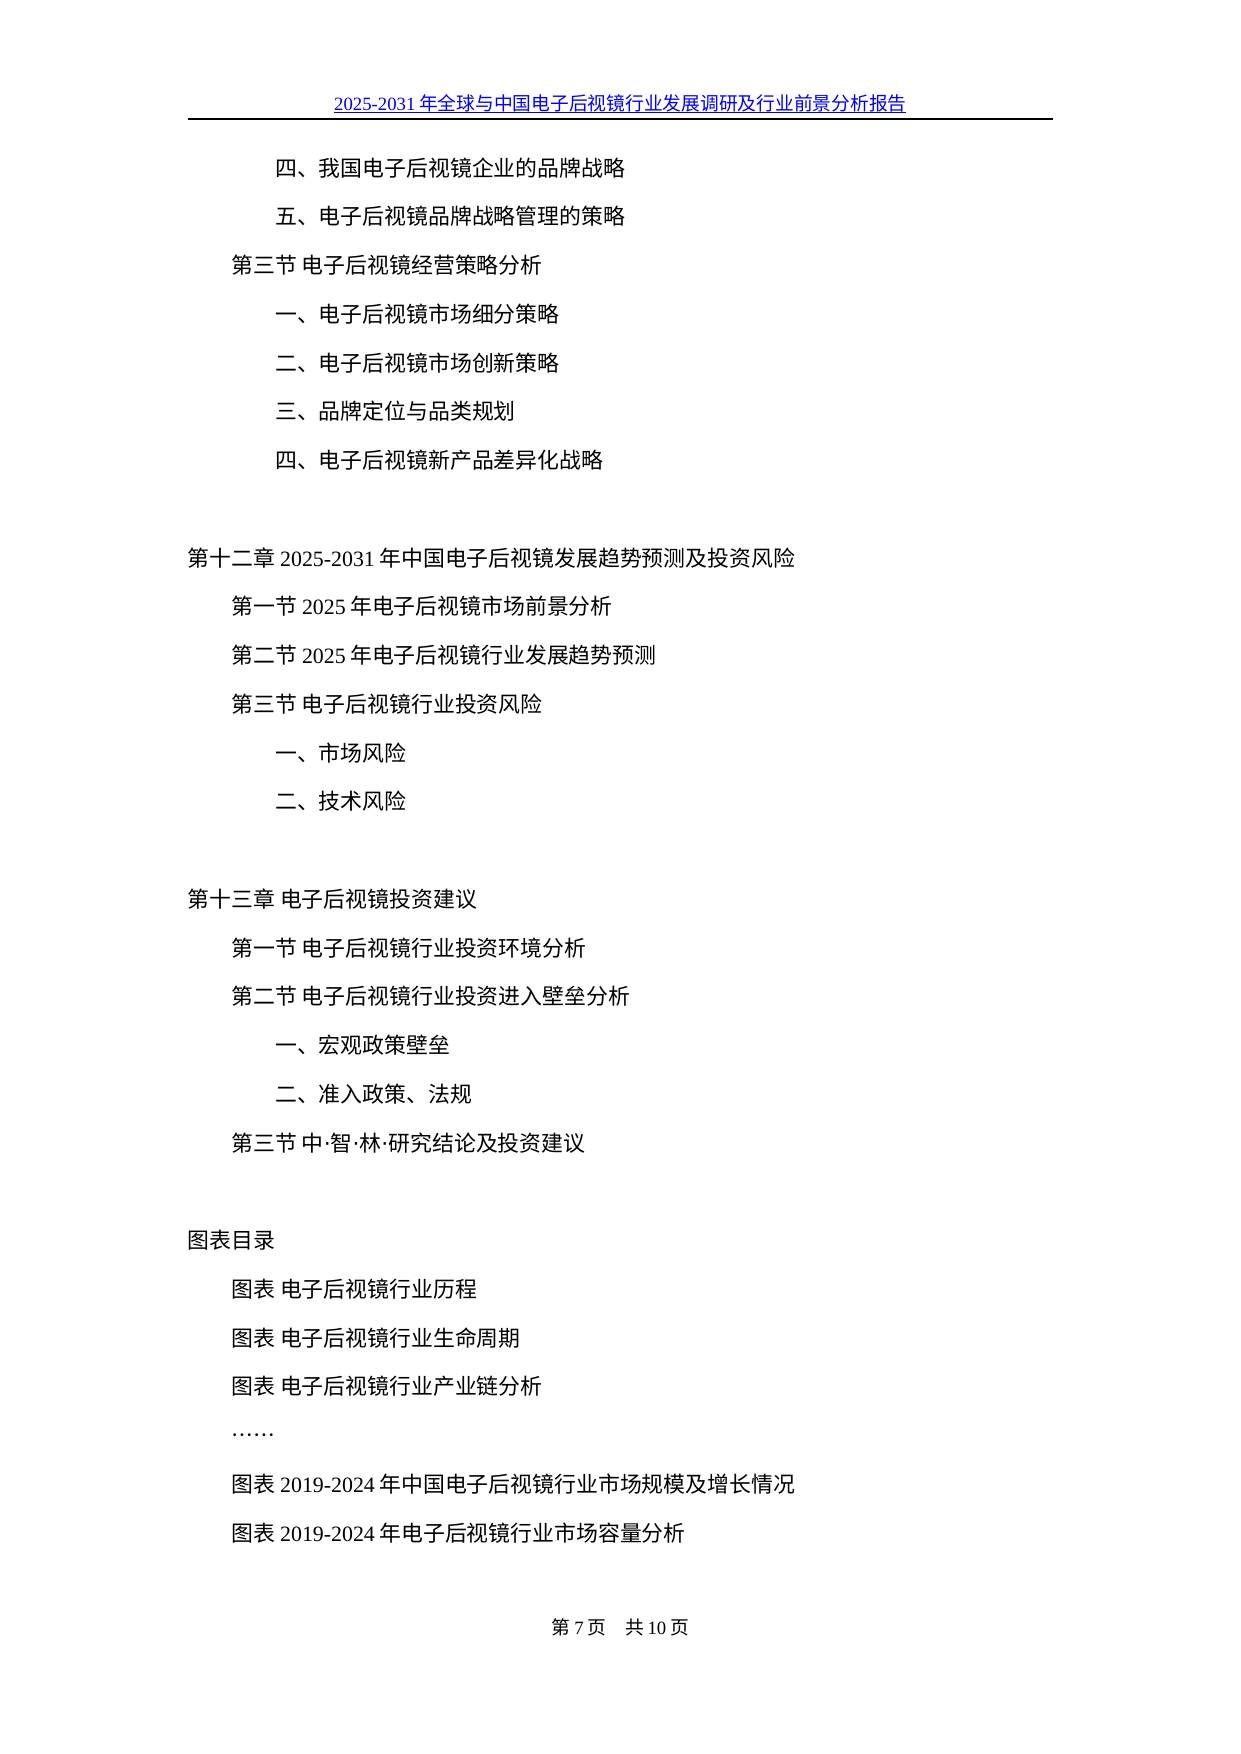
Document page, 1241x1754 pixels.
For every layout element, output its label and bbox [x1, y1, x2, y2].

text [187, 150, 1053, 1548]
